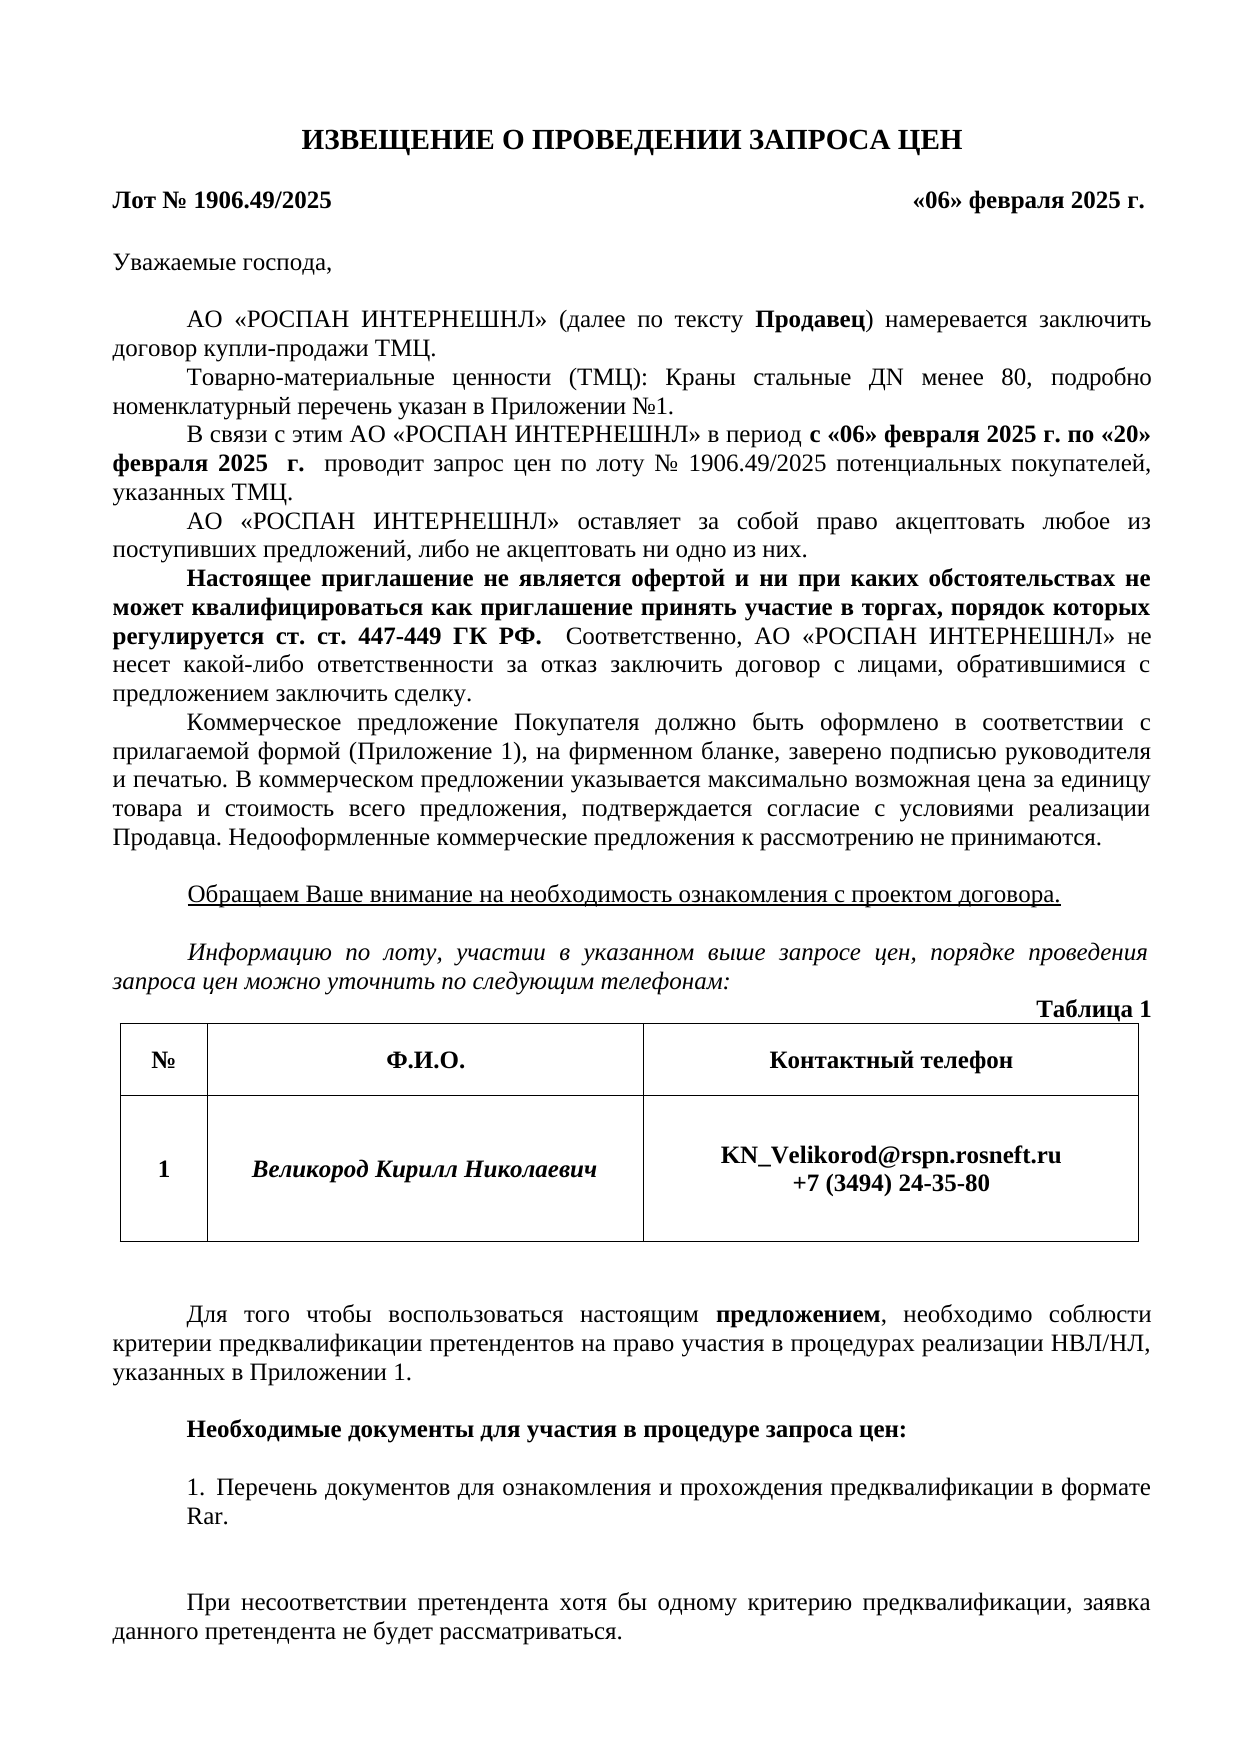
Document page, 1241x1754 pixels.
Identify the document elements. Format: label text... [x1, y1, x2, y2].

text АО «РОСПАН ИНТЕРНЕШНЛ» оставляет за собой право акцептовать любое из поступивших предложений, либо не акцептовать ни одно из них. [112, 506, 1152, 563]
text Настоящее приглашение не является офертой и ни при каких обстоятельствах не может квалифицироваться как приглашение принять участие в торгах, порядок которых регулируется ст. ст. 447-449 ГК РФ. Соответственно, АО «РОСПАН ИНТЕРНЕШНЛ» не несет какой-либо ответственности за отказ заключить договор с лицами, обратившимися с предложением заключить сделку. [112, 563, 1152, 707]
table_header Ф.И.О. [208, 1024, 643, 1095]
text Уважаемые господа, [112, 247, 1152, 276]
text Необходимые документы для участия в процедуре запроса цен: [112, 1414, 1152, 1443]
table_header Контактный телефон [644, 1024, 1138, 1095]
table_cell KN_Velikorod@rspn.rosneft.ru +7 (3494) 24-35-80 [644, 1096, 1138, 1241]
text При несоответствии претендента хотя бы одному критерию предквалификации, заявка данного претендента не будет рассматриваться. [112, 1587, 1152, 1644]
text АО «РОСПАН ИНТЕРНЕШНЛ» (далее по тексту Продавец) намеревается заключить договор купли-продажи ТМЦ. [112, 304, 1152, 362]
text Товарно-материальные ценности (ТМЦ): Краны стальные ДN менее 80, подробно номенклатурный перечень указан в Приложении №1. [112, 362, 1152, 419]
text Для того чтобы воспользоваться настоящим предложением, необходимо соблюсти критерии предквалификации претендентов на право участия в процедурах реализации НВЛ/НЛ, указанных в Приложении 1. [112, 1299, 1152, 1386]
text Таблица 1 [112, 994, 1152, 1023]
text В связи с этим АО «РОСПАН ИНТЕРНЕШНЛ» в период с «06» февраля 2025 г. по «20» февраля 2025 г. проводит запрос цен по лоту № 1906.49/2025 потенциальных покупателей, указанных ТМЦ. [112, 419, 1152, 506]
text Лот № 1906.49/2025 «06» февраля 2025 г. [112, 185, 1152, 213]
table_header № [121, 1024, 207, 1095]
text Обращаем Ваше внимание на необходимость ознакомления с проектом договора. [112, 879, 1152, 908]
list Перечень документов для ознакомления и прохождения предквалификации в формате Rar. [186, 1472, 1152, 1529]
table_cell 1 [121, 1096, 207, 1241]
title ИЗВЕЩЕНИЕ О ПРОВЕДЕНИИ ЗАПРОСА ЦЕН [112, 122, 1152, 156]
text Информацию по лоту, участии в указанном выше запросе цен, порядке проведения запроса цен можно уточнить по следующим телефонам: [112, 937, 1152, 994]
table_cell Великород Кирилл Николаевич [208, 1096, 643, 1241]
text Коммерческое предложение Покупателя должно быть оформлено в соответствии с прилагаемой формой (Приложение 1), на фирменном бланке, заверено подписью руководителя и печатью. В коммерческом предложении указывается максимально возможная цена за единицу товара и стоимость всего предложения, подтверждается согласие с условиями реализации Продавца. Недооформленные коммерческие предложения к рассмотрению не принимаются. [112, 707, 1152, 851]
